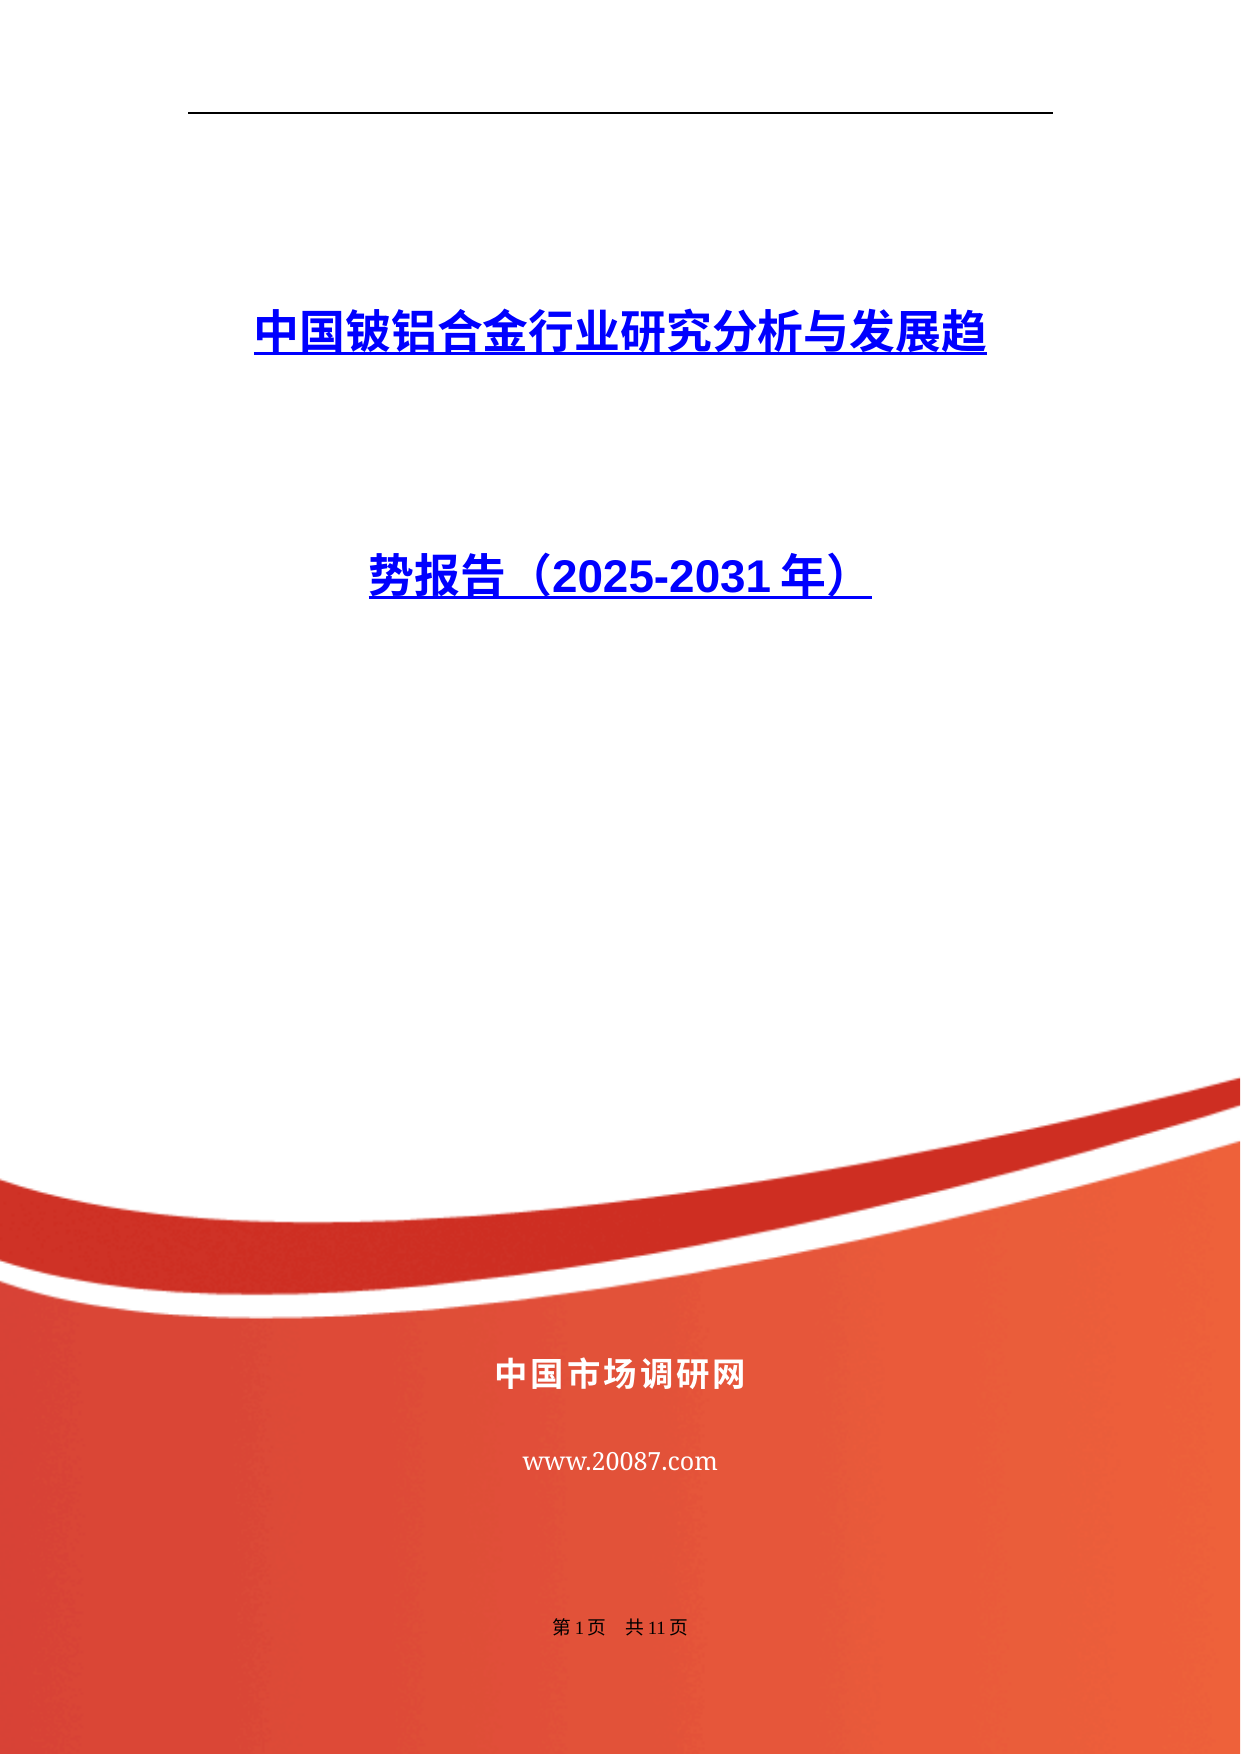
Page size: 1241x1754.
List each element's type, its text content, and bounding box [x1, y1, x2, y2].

text www.20087.com [187, 1428, 1053, 1493]
picture [0, 1006, 1241, 1754]
table_header 中国铍铝合金行业研究分析与发展趋势报告（2025-2031年） [188, 207, 1053, 773]
subtitle 中国市场调研网 [187, 1339, 1053, 1404]
